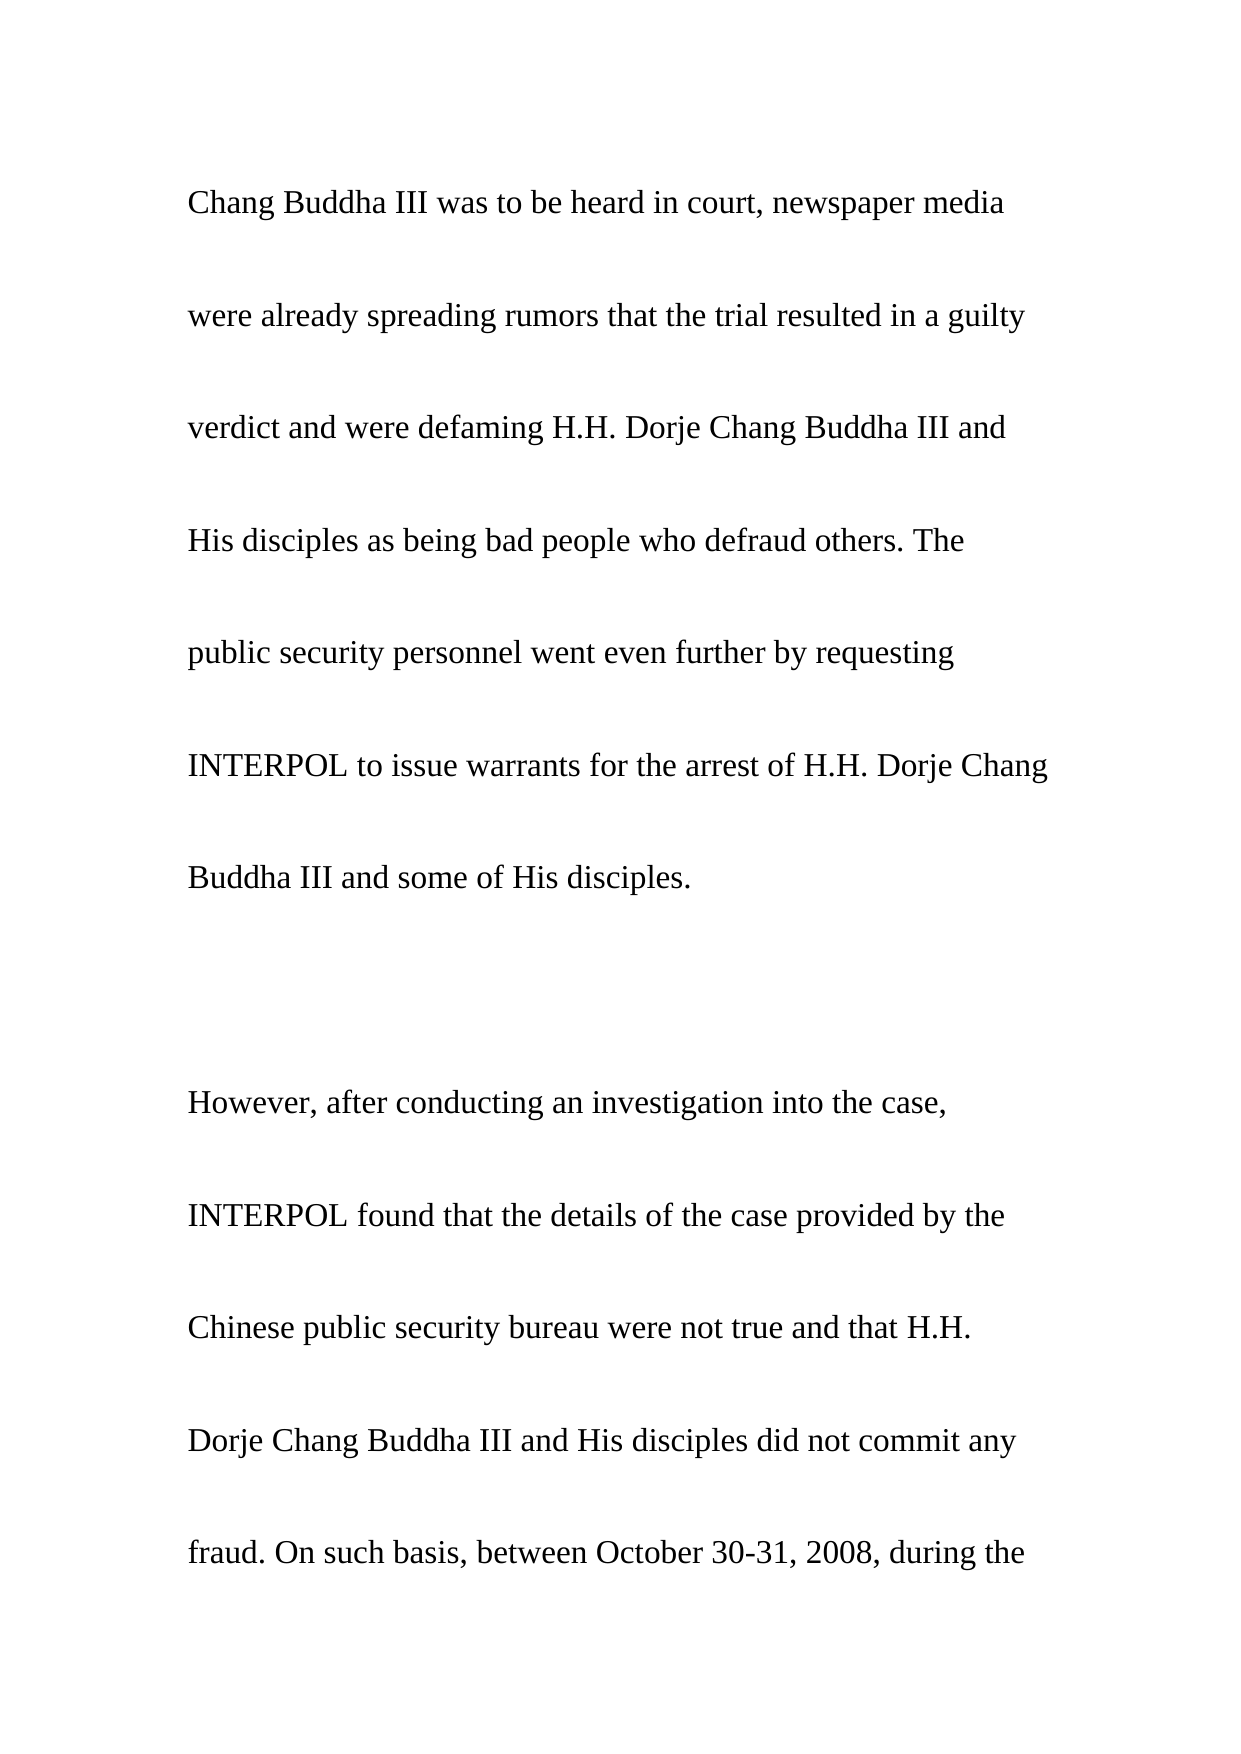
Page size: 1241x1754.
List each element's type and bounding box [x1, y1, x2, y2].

text [187, 164, 1053, 1589]
